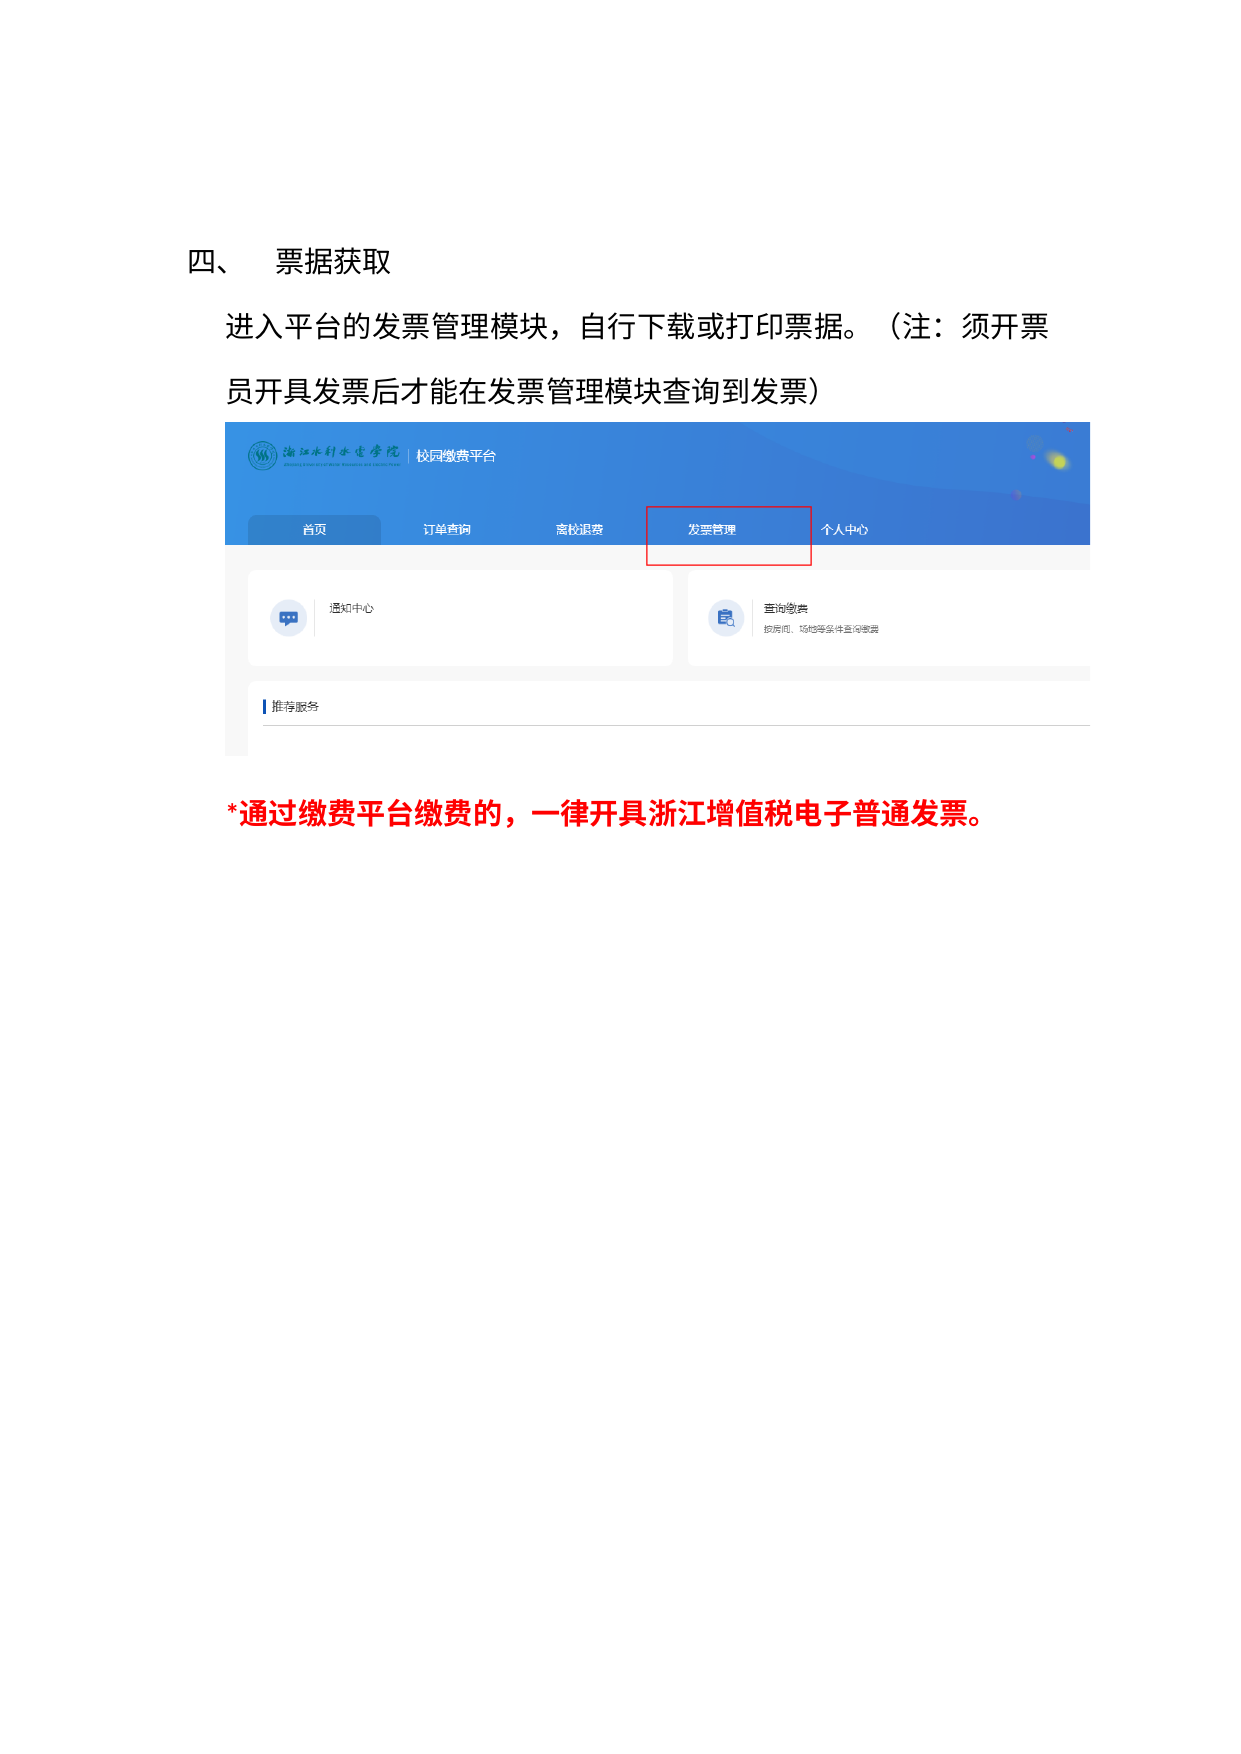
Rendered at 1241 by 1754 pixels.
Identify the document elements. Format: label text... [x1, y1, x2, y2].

list *通过缴费平台缴费的，一律开具浙江增值税电子普通发票。 [225, 779, 1053, 844]
picture [225, 422, 1091, 756]
list 进入平台的发票管理模块，自行下载或打印票据。（注：须开票员开具发票后才能在发票管理模块查询到发票） [225, 292, 1053, 422]
list 票据获取 [187, 227, 1053, 292]
